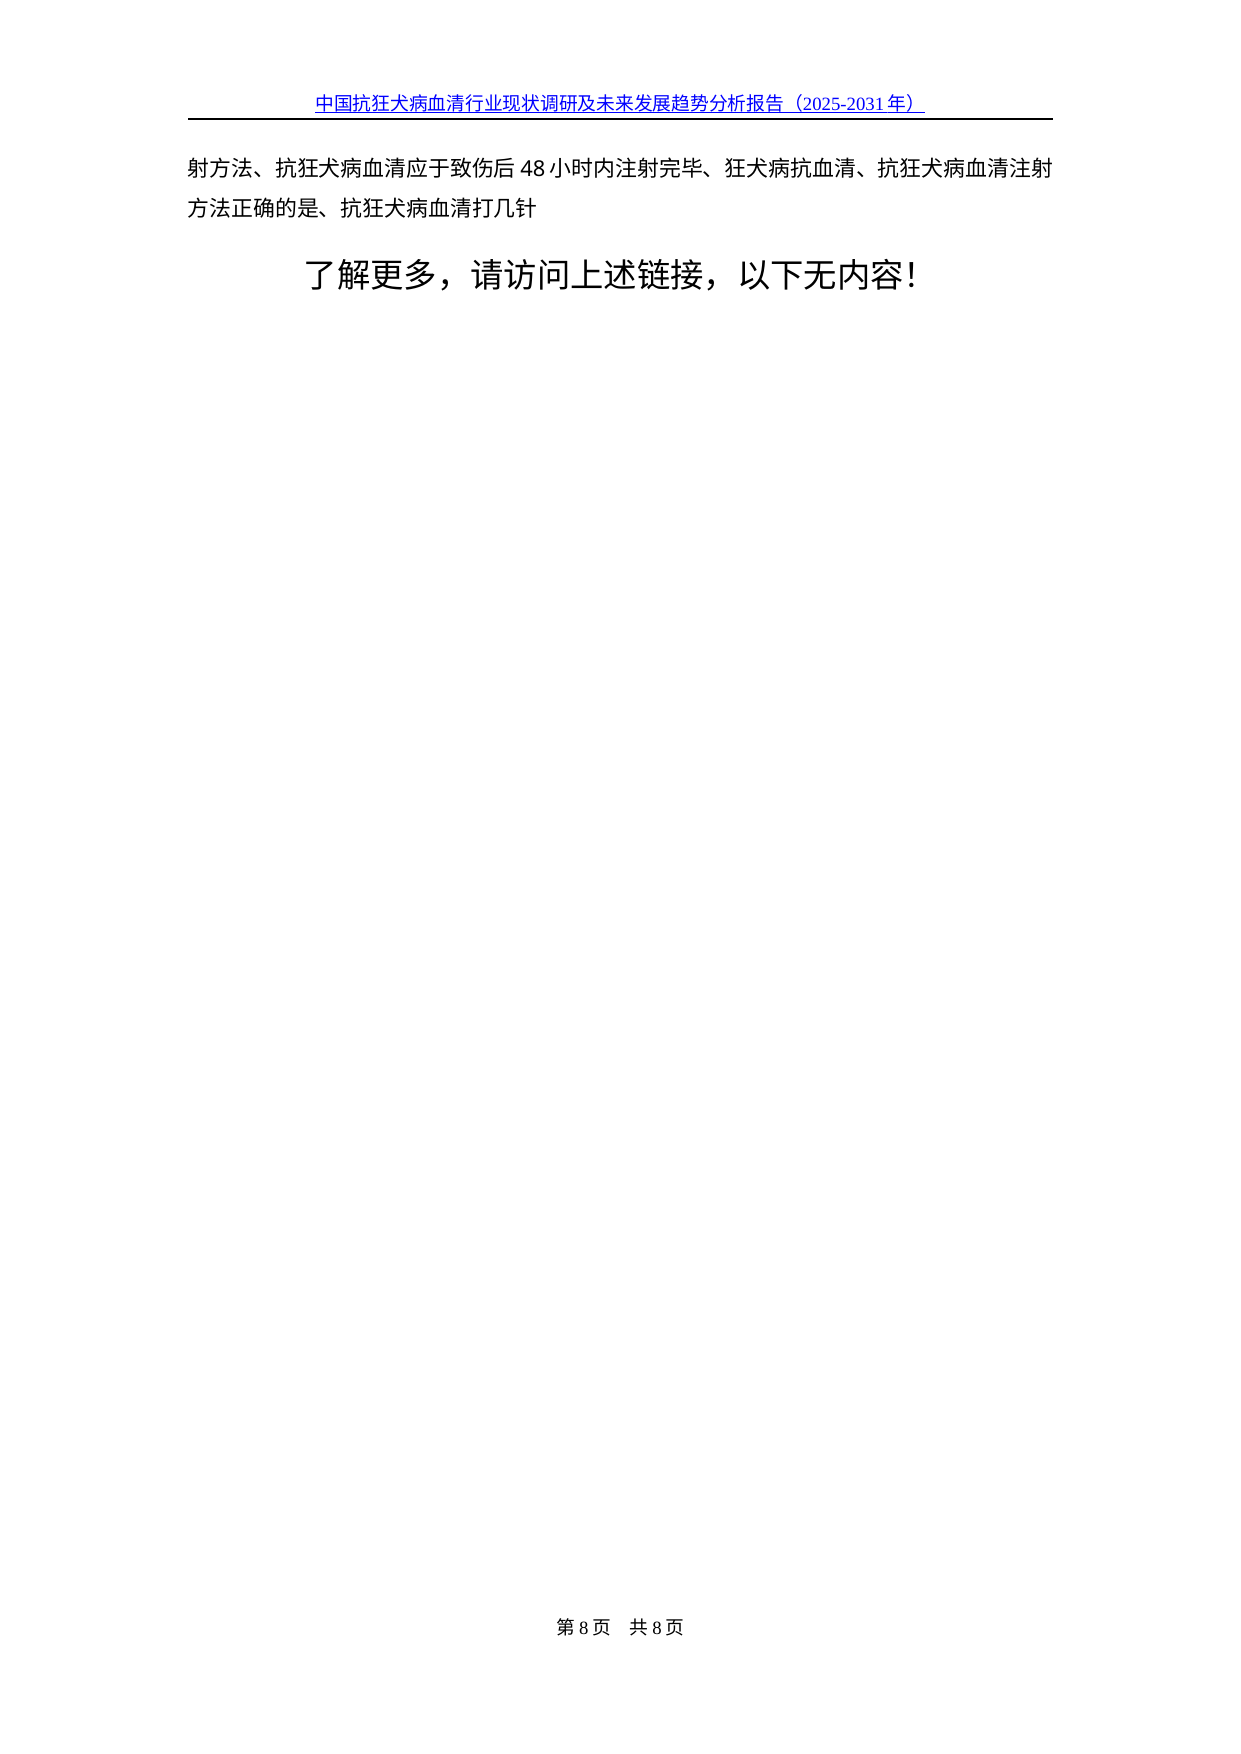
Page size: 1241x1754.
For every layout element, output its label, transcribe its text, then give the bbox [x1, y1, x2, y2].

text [187, 150, 1053, 223]
title 了解更多，请访问上述链接，以下无内容！ [187, 241, 1053, 306]
